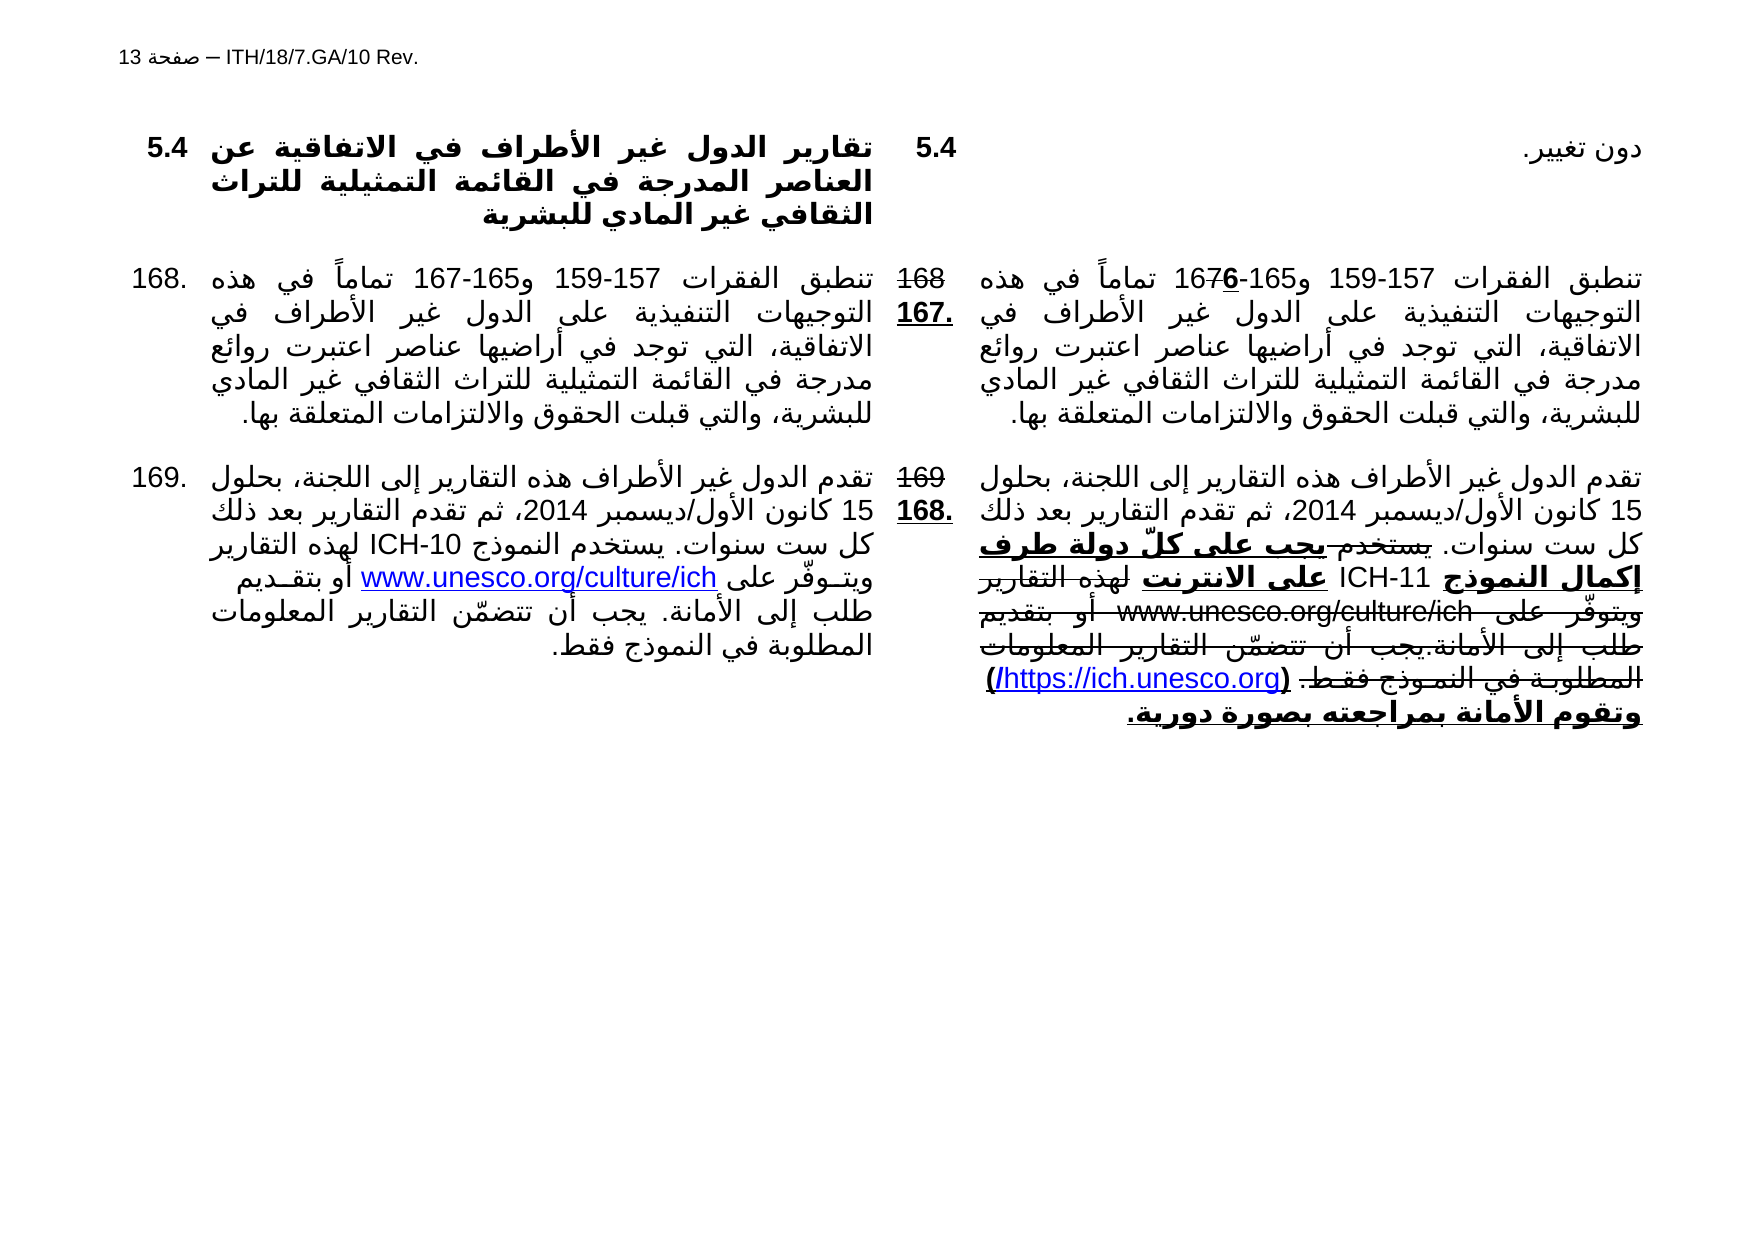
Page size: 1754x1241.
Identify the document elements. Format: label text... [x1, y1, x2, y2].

table_cell تقدم الدول غير الأطراف هذه التقارير إلى اللجنة، بحلول 15 كانون الأول/ديسمبر 2014، ثم تقدم التقارير بعد ذلك كل ست سنوات. يستخدم النموذج ICH-10 لهذه التقارير ويتوفّر على www.unesco.org/culture/ich أو بتقديم طلب إلى الأمانة. يجب أن تتضمّن التقارير المعلومات المطلوبة في النموذج فقط. [199, 448, 885, 747]
table_cell 5.4 [885, 118, 968, 249]
table_cell تقدم الدول غير الأطراف هذه التقارير إلى اللجنة، بحلول 15 كانون الأول/ديسمبر 2014، ثم تقدم التقارير بعد ذلك كل ست سنوات. يستخدم يجب على كلّ دولة طرف إكمال النموذج ICH-11 على الانترنت لهذه التقارير ويتوفّر على www.unesco.org/culture/ich أو بتقديم طلب إلى الأمانة.يجب أن تتضمّن التقارير المعلومات المطلوبة في النموذج فقط. (https://ich.unesco.org/) وتقوم الأمانة بمراجعته بصورة دورية. [968, 448, 1654, 747]
table_cell 5.4 [118, 118, 199, 249]
table_cell تقارير الدول غير الأطراف في الاتفاقية عن العناصر المدرجة في القائمة التمثيلية للتراث الثقافي غير المادي للبشرية [199, 118, 885, 249]
table_cell تنطبق الفقرات 157-159 و165-1676 تماماً في هذه التوجيهات التنفيذية على الدول غير الأطراف في الاتفاقية، التي توجد في أراضيها عناصر اعتبرت روائع مدرجة في القائمة التمثيلية للتراث الثقافي غير المادي للبشرية، والتي قبلت الحقوق والالتزامات المتعلقة بها. [968, 249, 1654, 448]
table_cell دون تغيير. [968, 118, 1654, 249]
table_cell 168 167. [885, 249, 968, 448]
table_cell 168. [118, 249, 199, 448]
table_cell 169. [118, 448, 199, 747]
table_cell تنطبق الفقرات 157-159 و165-167 تماماً في هذه التوجيهات التنفيذية على الدول غير الأطراف في الاتفاقية، التي توجد في أراضيها عناصر اعتبرت روائع مدرجة في القائمة التمثيلية للتراث الثقافي غير المادي للبشرية، والتي قبلت الحقوق والالتزامات المتعلقة بها. [199, 249, 885, 448]
table_cell 169 168. [885, 448, 968, 747]
